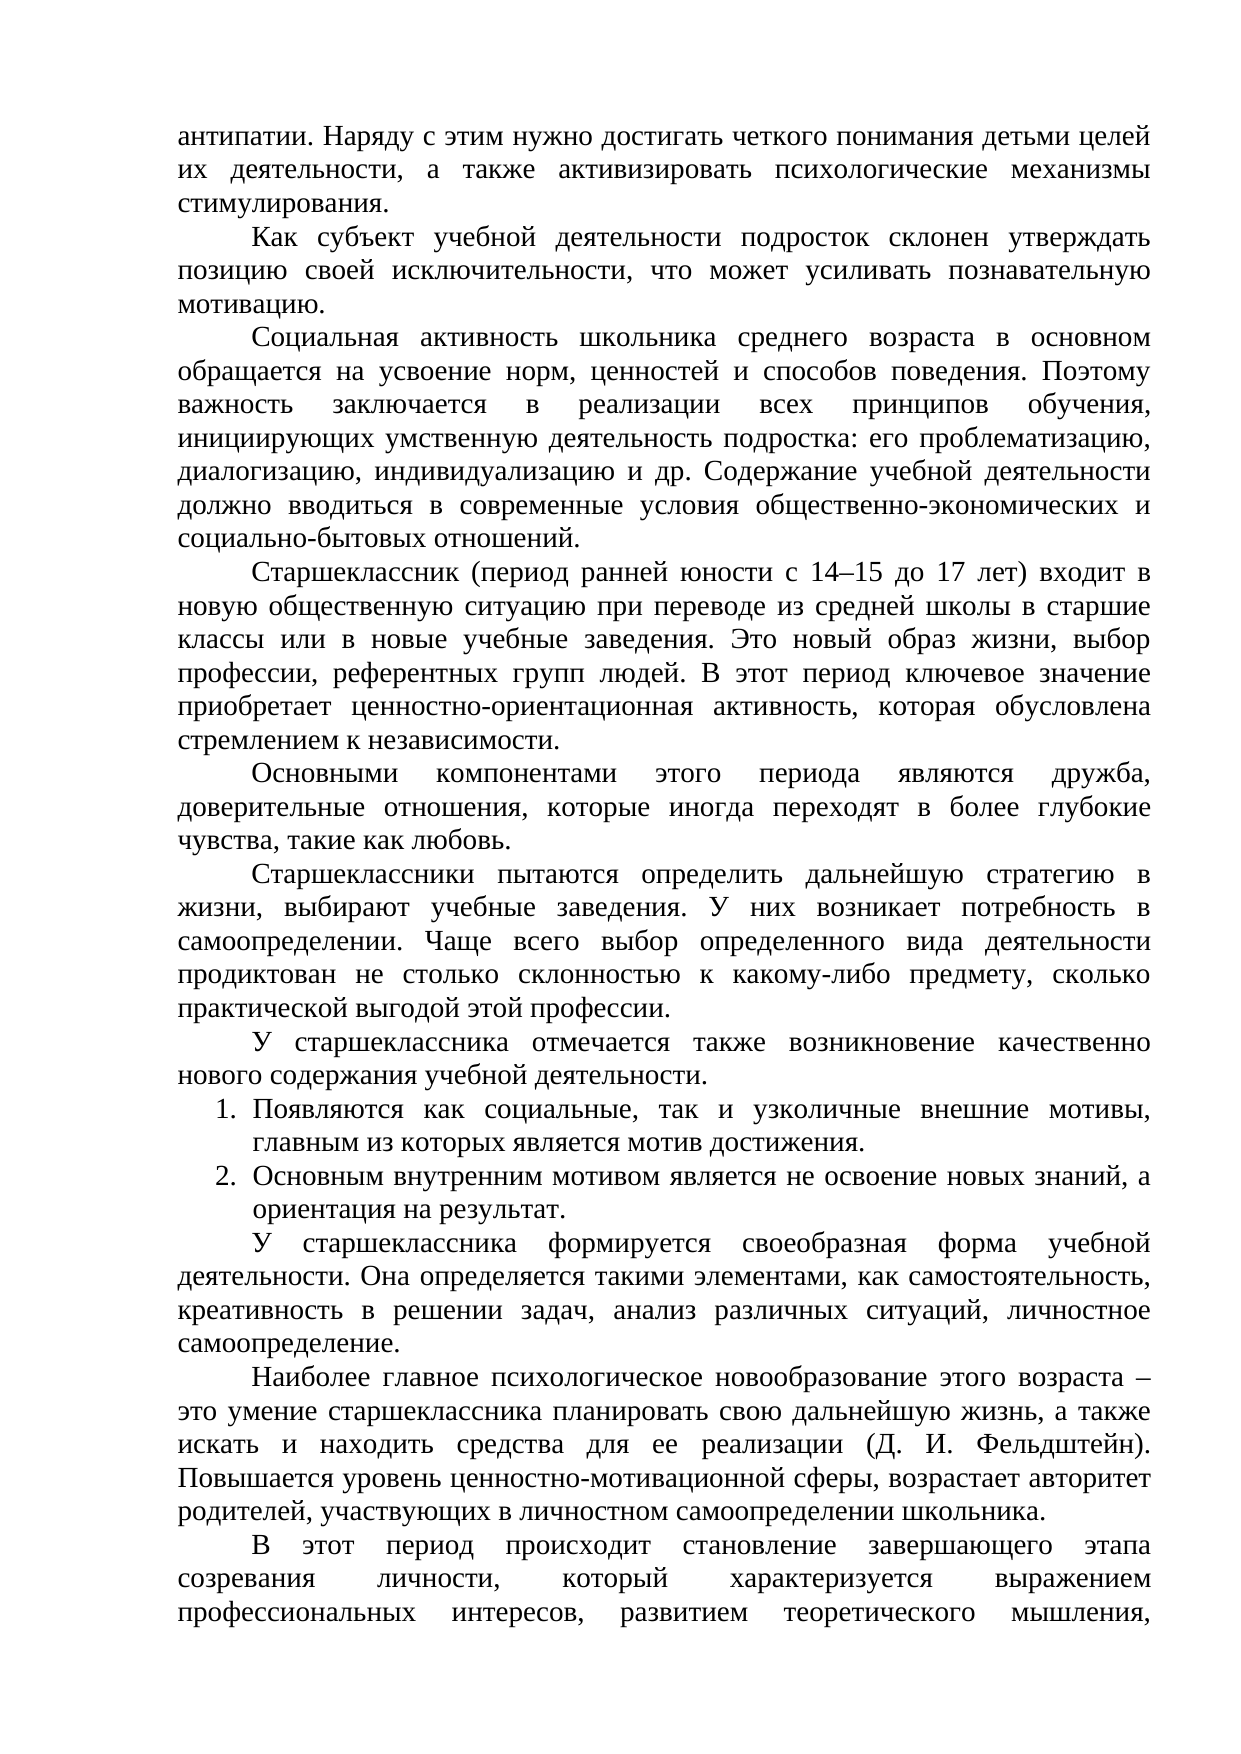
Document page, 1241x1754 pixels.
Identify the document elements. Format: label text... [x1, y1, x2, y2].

text Наиболее главное психологическое новообразование этого возраста – это умение старшеклассника планировать свою дальнейшую жизнь, а также искать и находить средства для ее реализации (Д. И. Фельдштейн). Повышается уровень ценностно-мотивационной сферы, возрастает авторитет родителей, участвующих в личностном самоопределении школьника. [177, 1359, 1152, 1527]
text Социальная активность школьника среднего возраста в основном обращается на усвоение норм, ценностей и способов поведения. Поэтому важность заключается в реализации всех принципов обучения, инициирующих умственную деятельность подростка: его проблематизацию, диалогизацию, индивидуализацию и др. Содержание учебной деятельности должно вводиться в современные условия общественно-экономических и социально-бытовых отношений. [177, 319, 1152, 554]
text Как субъект учебной деятельности подросток склонен утверждать позицию своей исключительности, что может усиливать познавательную мотивацию. [177, 219, 1152, 319]
text Старшеклассники пытаются определить дальнейшую стратегию в жизни, выбирают учебные заведения. У них возникает потребность в самоопределении. Чаще всего выбор определенного вида деятельности продиктован не столько склонностью к какому-либо предмету, сколько практической выгодой этой профессии. [177, 856, 1152, 1024]
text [177, 1527, 1152, 1627]
text Старшеклассник (период ранней юности с 14–15 до 17 лет) входит в новую общественную ситуацию при переводе из средней школы в старшие классы или в новые учебные заведения. Это новый образ жизни, выбор профессии, референтных групп людей. В этот период ключевое значение приобретает ценностно-ориентационная активность, которая обусловлена стремлением к независимости. [177, 554, 1152, 755]
list Появляются как социальные, так и узколичные внешние мотивы, главным из которых является мотив достижения. [215, 1091, 1152, 1158]
text У старшеклассника отмечается также возникновение качественно нового содержания учебной деятельности. [177, 1024, 1152, 1091]
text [177, 118, 1152, 219]
list Основным внутренним мотивом является не освоение новых знаний, а ориентация на результат. [215, 1158, 1152, 1225]
text У старшеклассника формируется своеобразная форма учебной деятельности. Она определяется такими элементами, как самостоятельность, креативность в решении задач, анализ различных ситуаций, личностное самоопределение. [177, 1225, 1152, 1359]
text Основными компонентами этого периода являются дружба, доверительные отношения, которые иногда переходят в более глубокие чувства, такие как любовь. [177, 755, 1152, 856]
